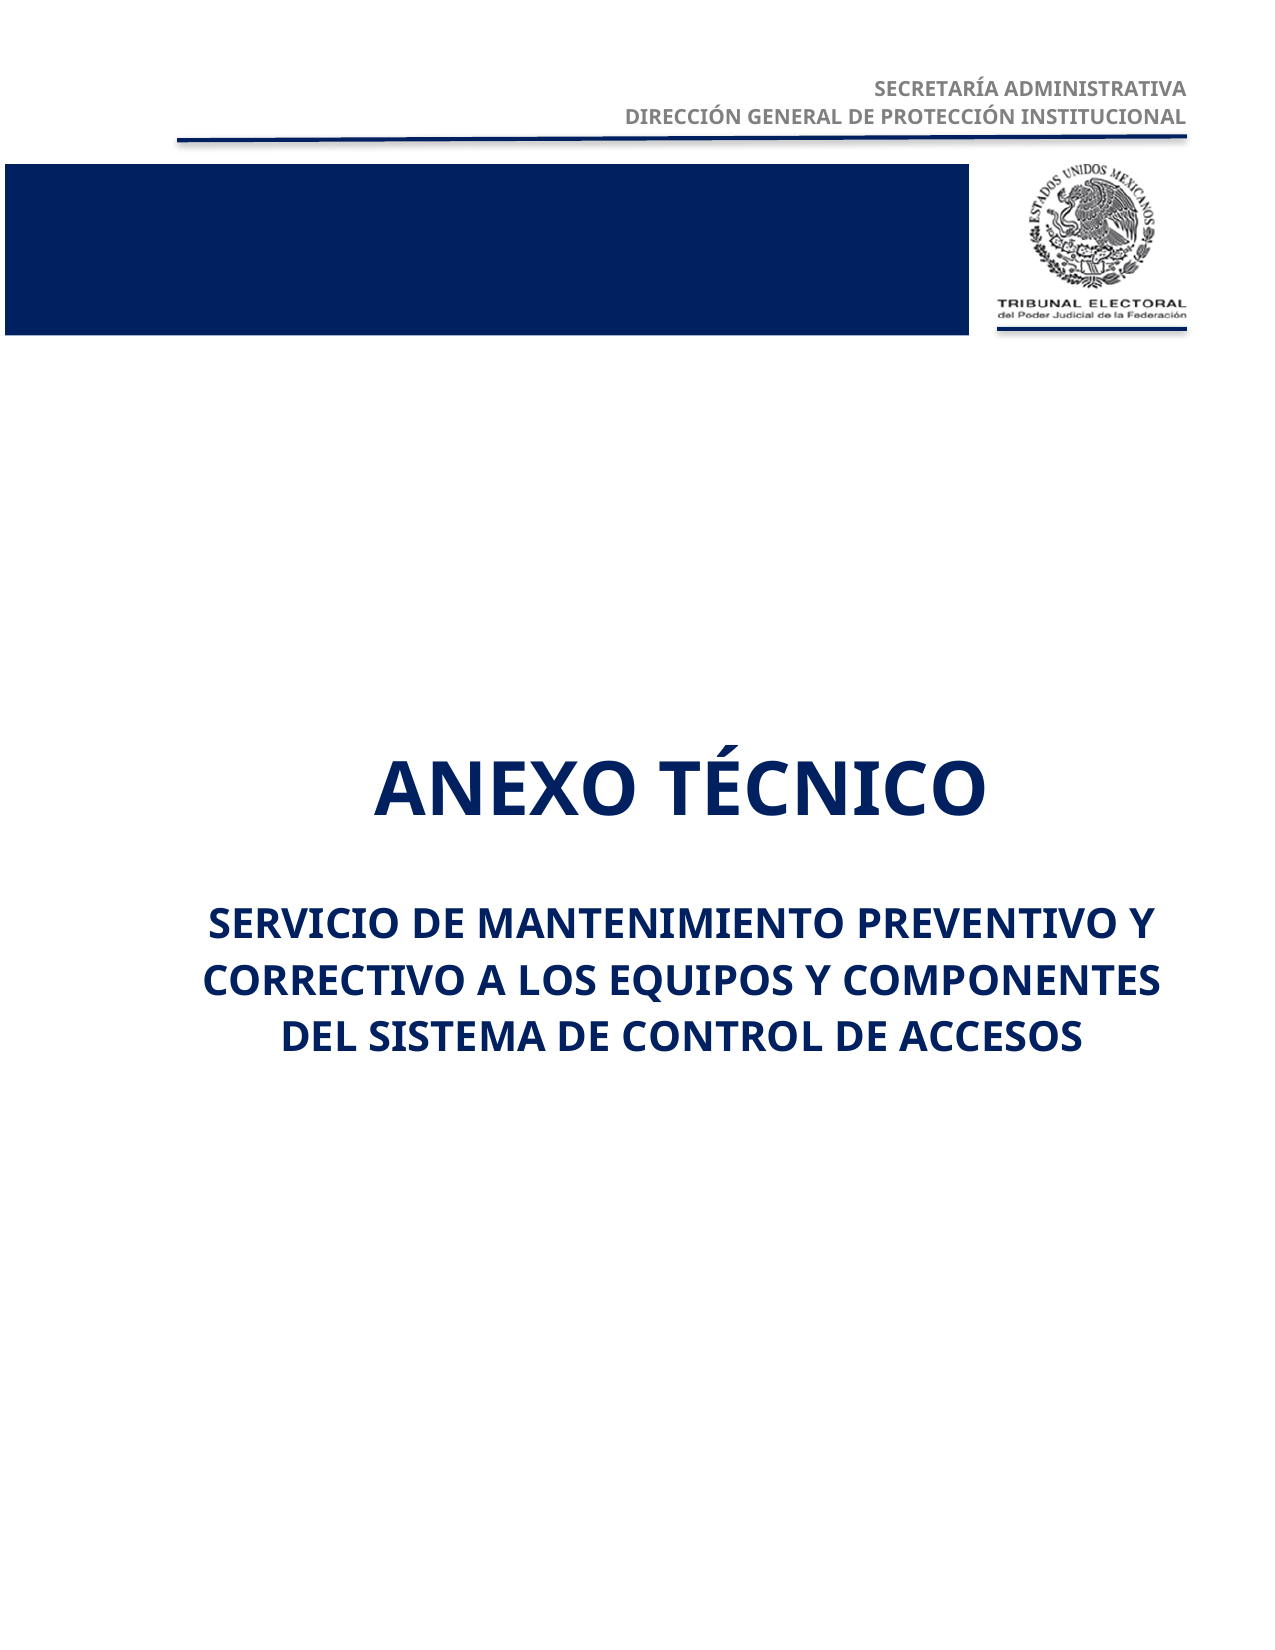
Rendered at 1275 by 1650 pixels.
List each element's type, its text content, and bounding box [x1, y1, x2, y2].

text ANEXO TÉCNICO [177, 735, 1186, 837]
text SERVICIO DE MANTENIMIENTO PREVENTIVO Y CORRECTIVO A LOS EQUIPOS Y COMPONENTES DEL SISTEMA DE CONTROL DE ACCESOS [177, 894, 1186, 1064]
picture [997, 164, 1187, 327]
